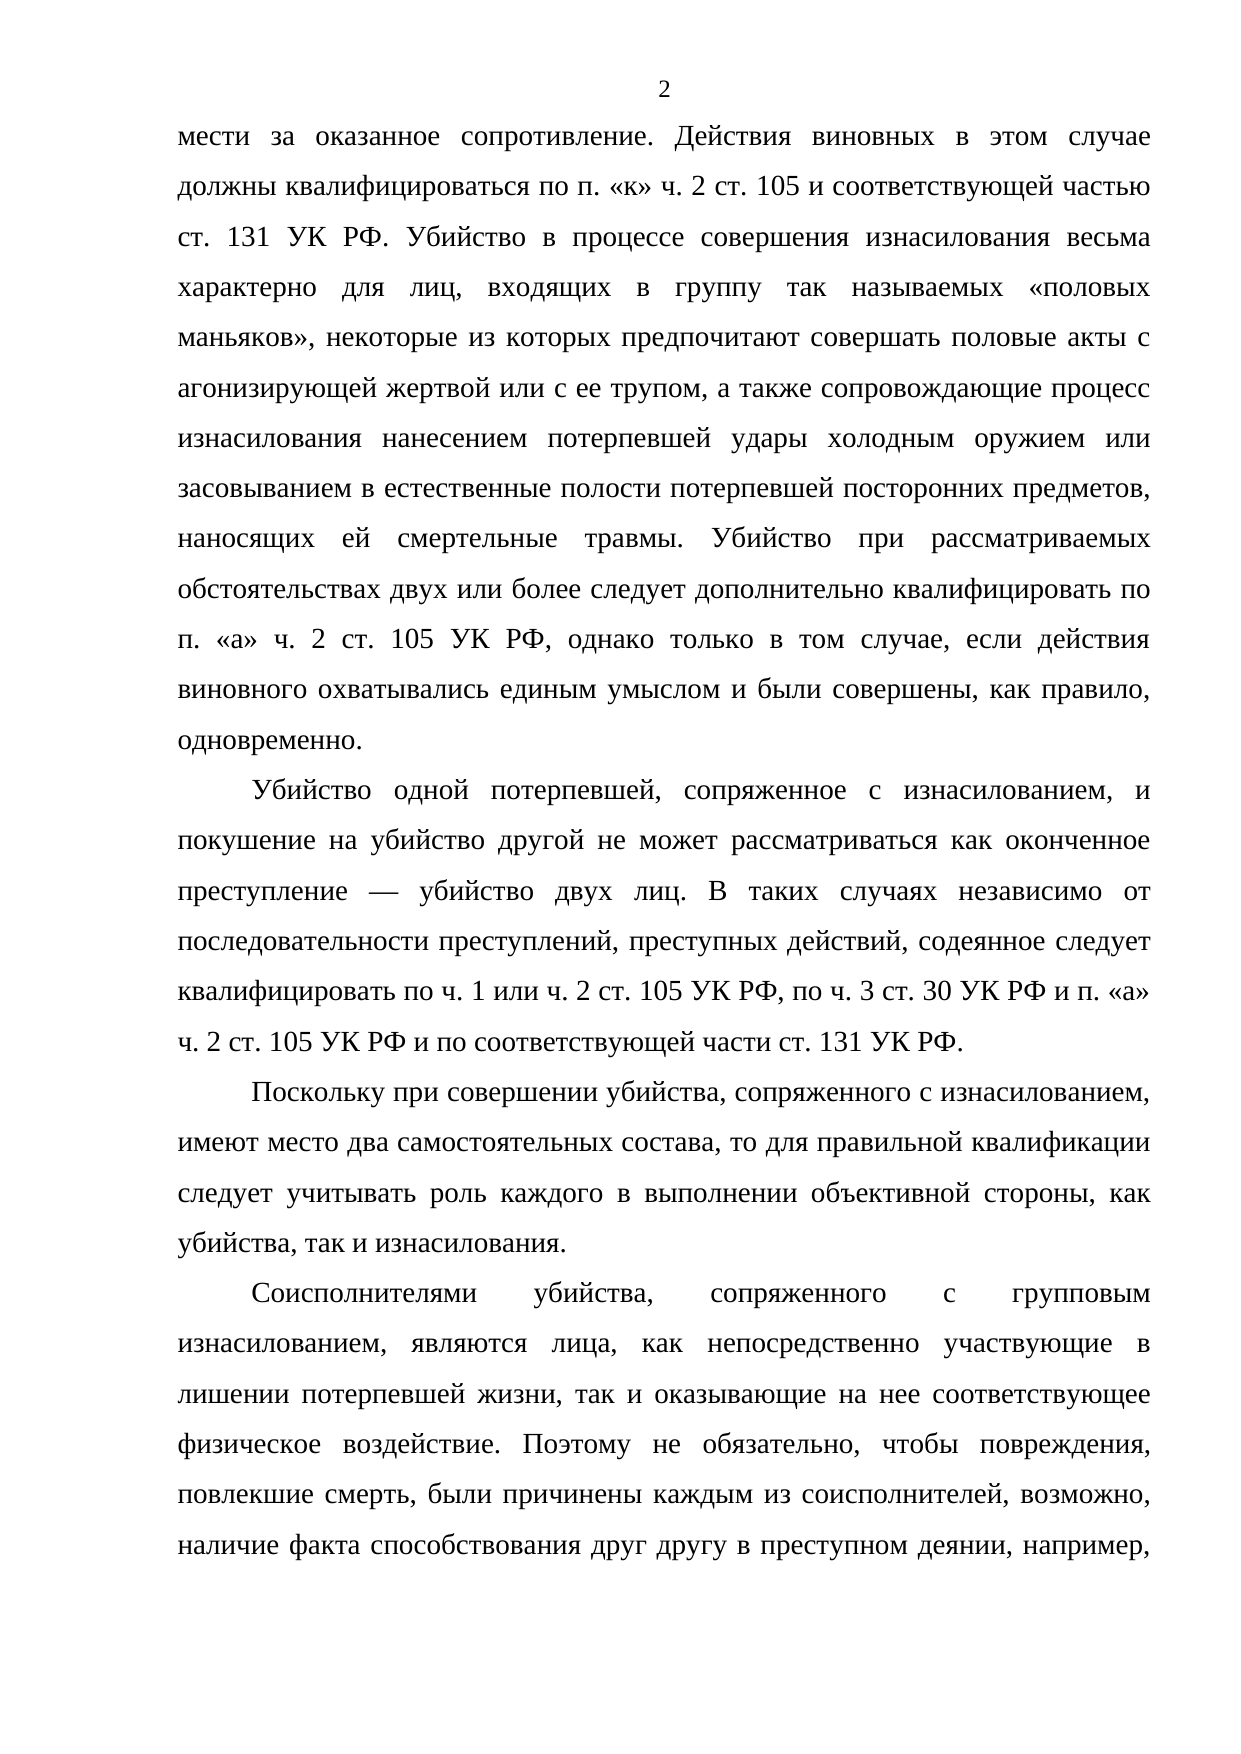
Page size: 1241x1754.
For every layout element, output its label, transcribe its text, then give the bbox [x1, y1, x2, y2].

text Поскольку при совершении убийства, сопряженного с изнасилованием, имеют место два самостоятельных состава, то для правильной квалификации следует учитывать роль каждого в выполнении объективной стороны, как убийства, так и изнасилования. [177, 1074, 1152, 1258]
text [177, 1275, 1152, 1560]
text Убийство одной потерпевшей, сопряженное с изнасилованием, и покушение на убийство другой не может рассматриваться как оконченное преступление — убийство двух лиц. В таких случаях независимо от последовательности преступлений, преступных действий, содеянное следует квалифицировать по ч. 1 или ч. 2 ст. 105 УК РФ, по ч. 3 ст. 30 УК РФ и п. «а» ч. 2 ст. 105 УК РФ и по соответствующей части ст. 131 УК РФ. [177, 772, 1152, 1057]
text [177, 118, 1152, 755]
